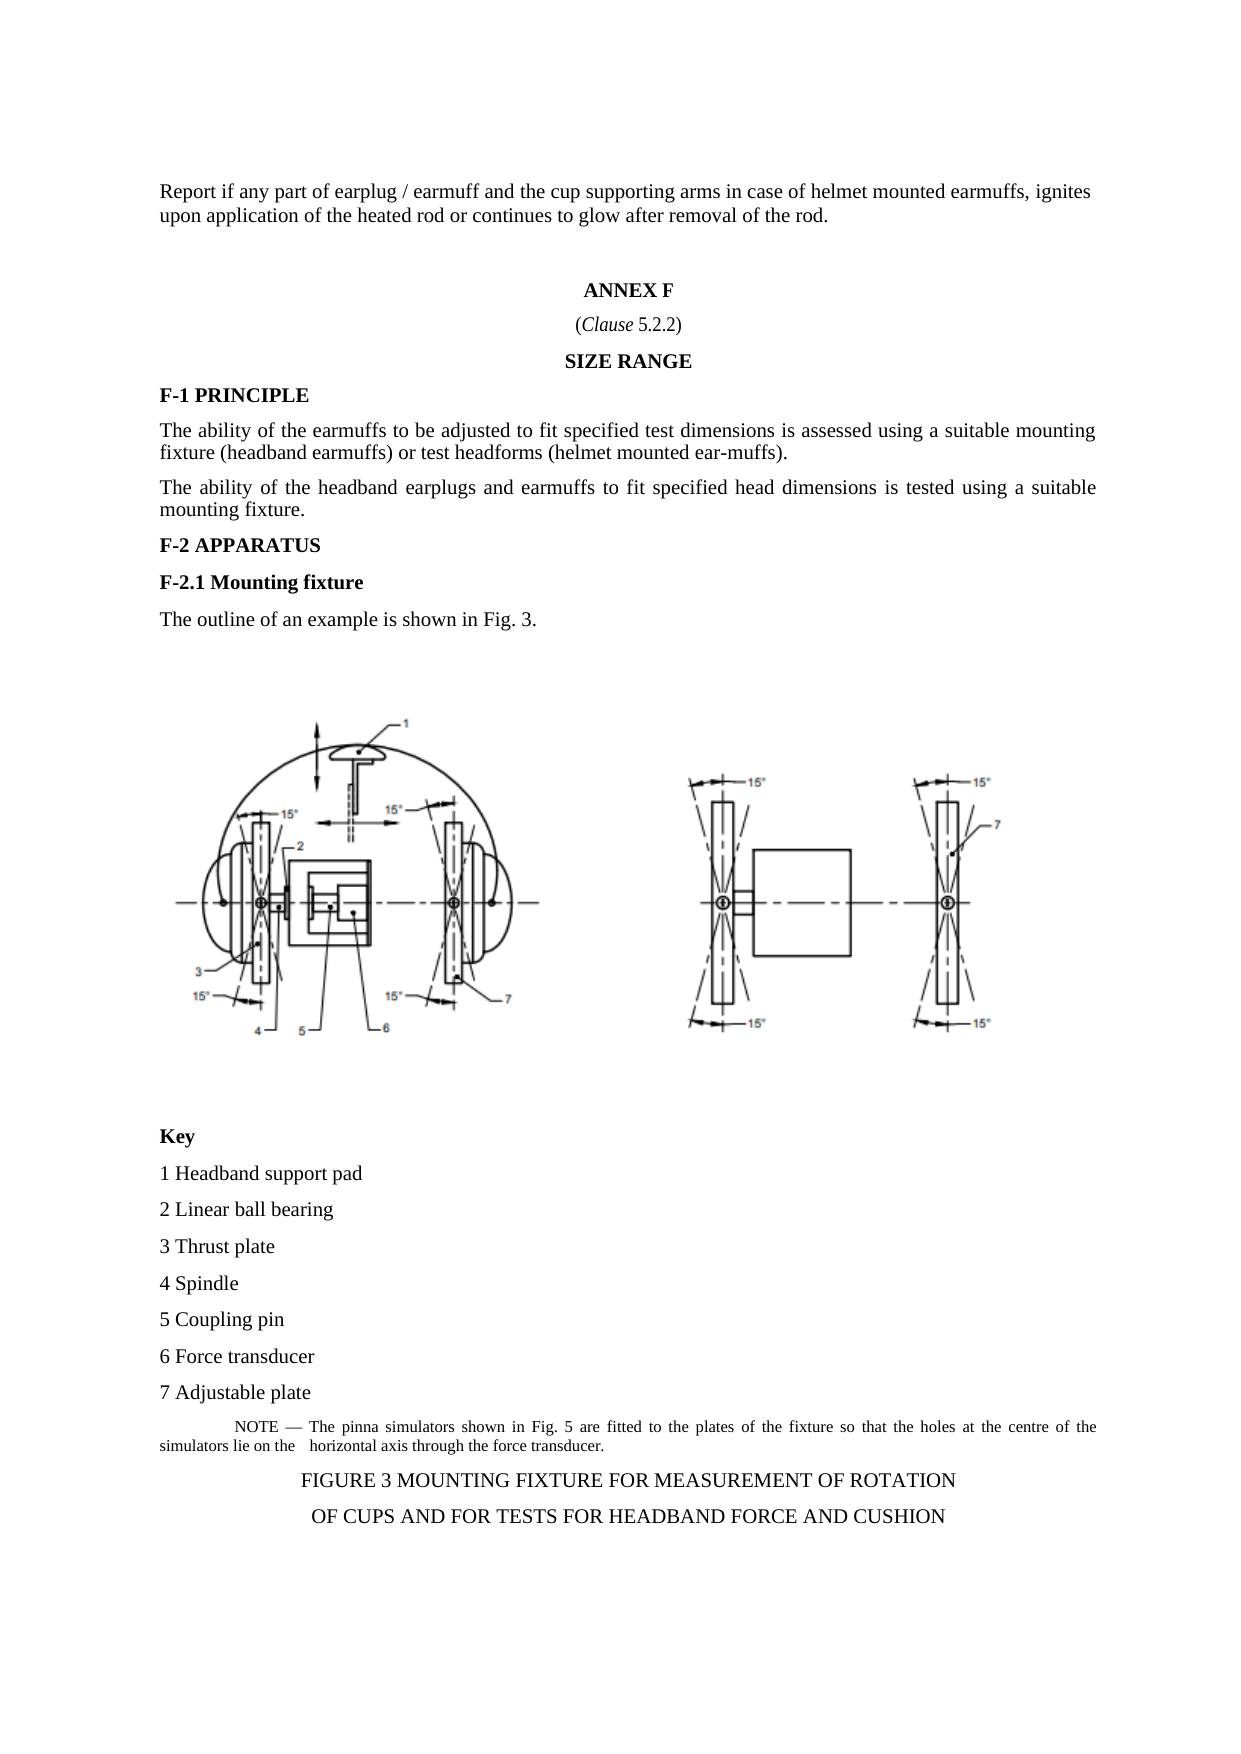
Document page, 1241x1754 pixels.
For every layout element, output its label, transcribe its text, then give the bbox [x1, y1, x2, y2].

text FIGURE 3 MOUNTING FIXTURE FOR MEASUREMENT OF ROTATION [159, 1468, 1097, 1492]
text F-2 APPARATUS [159, 533, 1097, 557]
picture [159, 679, 1024, 1076]
list F-1 PRINCIPLE [159, 385, 1097, 407]
text ANNEX F [159, 279, 1097, 302]
text 7 Adjustable plate [159, 1380, 1097, 1404]
text 5 Coupling pin [159, 1307, 1097, 1331]
text F-2.1 Mounting fixture [159, 570, 1097, 594]
text OF CUPS AND FOR TESTS FOR HEADBAND FORCE AND CUSHION [159, 1504, 1097, 1528]
text The ability of the earmuffs to be adjusted to fit specified test dimensions is assessed using a suitable mounting fixture (headband earmuffs) or test headforms (helmet mounted ear-muffs). [159, 420, 1097, 464]
text The outline of an example is shown in Fig. 3. [159, 606, 1097, 631]
text The ability of the headband earplugs and earmuffs to fit specified head dimensions is tested using a suitable mounting fixture. [159, 477, 1097, 521]
text 2 Linear ball bearing [159, 1197, 1097, 1221]
text 6 Force transducer [159, 1344, 1240, 1368]
text 4 Spindle [159, 1271, 1097, 1294]
text Report if any part of earplug / earmuff and the cup supporting arms in case of helmet mounted earmuffs, ignites upon application of the heated rod or continues to glow after removal of the rod. [159, 179, 1097, 227]
text Key [159, 1124, 1097, 1148]
text (Clause 5.2.2) [159, 314, 1097, 336]
text 3 Thrust plate [159, 1234, 1097, 1258]
text NOTE — The pinna simulators shown in Fig. 5 are fitted to the plates of the fixture so that the holes at the centre of the simulators lie on the horizontal axis through the force transducer. [159, 1417, 1097, 1455]
text SIZE RANGE [159, 349, 1097, 373]
text 1 Headband support pad [159, 1161, 1097, 1185]
